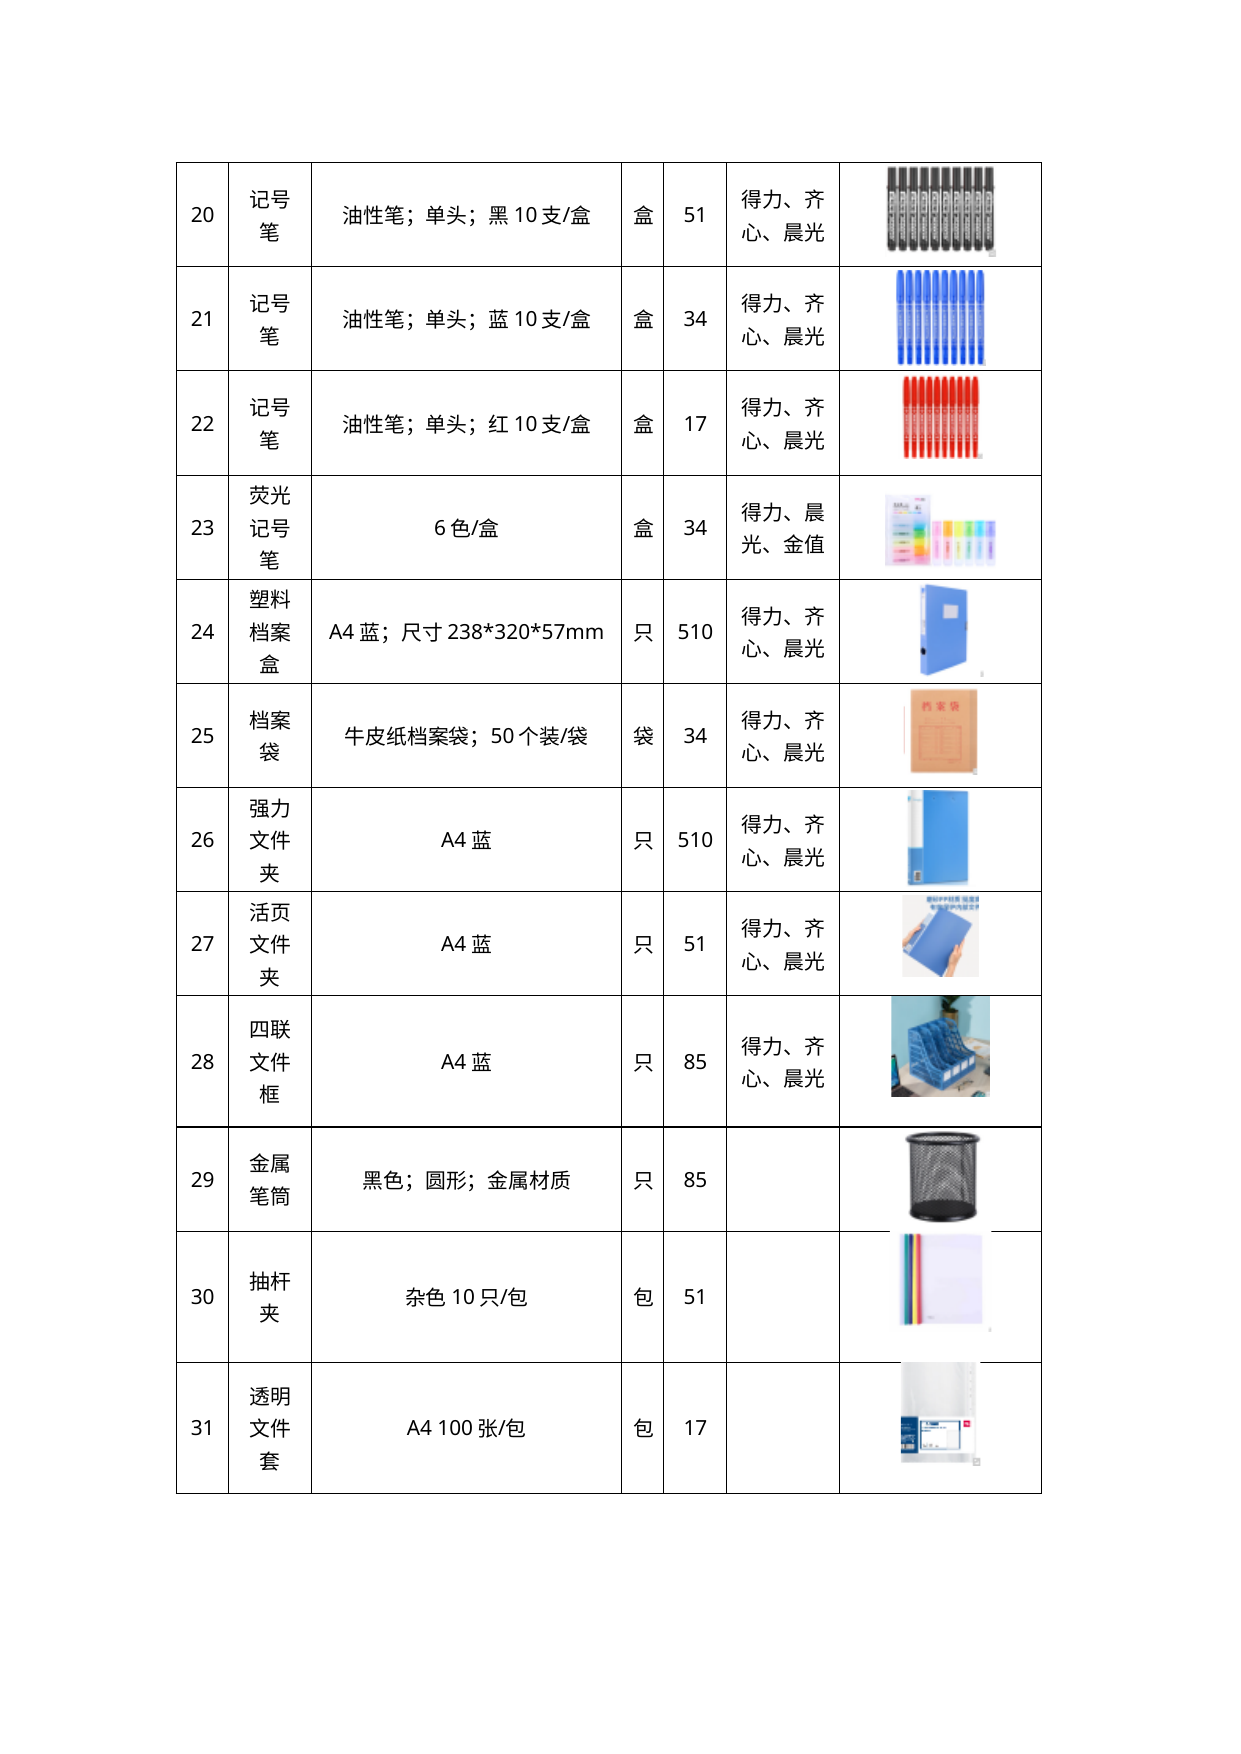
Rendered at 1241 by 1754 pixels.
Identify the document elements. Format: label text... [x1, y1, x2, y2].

picture [905, 790, 976, 887]
picture [900, 1362, 981, 1466]
table_cell 盒 [622, 267, 663, 370]
table_cell 盒 [622, 476, 663, 579]
table_cell 得力、齐心、晨光 [727, 163, 839, 266]
table_cell 25 [177, 684, 228, 787]
table_cell 得力、齐心、晨光 [727, 371, 839, 474]
table_cell 包 [622, 1232, 663, 1362]
table_cell 强力文件夹 [229, 788, 311, 891]
table_cell 包 [622, 1363, 663, 1493]
table_cell 盒 [622, 163, 663, 266]
picture [903, 686, 978, 775]
picture [891, 996, 990, 1097]
table_cell 油性笔；单头；蓝 10支/盒 [312, 267, 621, 370]
table_cell 塑料档案盒 [229, 580, 311, 683]
table_cell 荧光记号笔 [229, 476, 311, 579]
table_cell [840, 1232, 1041, 1362]
picture [895, 270, 986, 366]
table_cell 得力、晨光、金值 [727, 476, 839, 579]
table_cell 得力、齐心、晨光 [727, 996, 839, 1126]
table_cell [840, 788, 1041, 891]
table_cell 28 [177, 996, 228, 1126]
table_cell [840, 684, 1041, 787]
table_cell 51 [664, 163, 726, 266]
table_cell 27 [177, 892, 228, 995]
table_cell A4 100张/包 [312, 1363, 621, 1493]
table_cell 四联文件框 [229, 996, 311, 1126]
table_cell 85 [664, 996, 726, 1126]
table_cell 得力、齐心、晨光 [727, 788, 839, 891]
table_cell 30 [177, 1232, 228, 1362]
table_cell 油性笔；单头；黑 10支/盒 [312, 163, 621, 266]
table_cell 26 [177, 788, 228, 891]
table_cell 得力、齐心、晨光 [727, 892, 839, 995]
picture [898, 374, 983, 459]
table_cell [840, 1363, 1041, 1493]
table_cell [840, 996, 1041, 1126]
table_cell A4 蓝 [312, 996, 621, 1126]
table_cell 袋 [622, 684, 663, 787]
table_cell [840, 1128, 1041, 1231]
picture [902, 895, 979, 977]
table_cell 85 [664, 1128, 726, 1231]
table_cell 20 [177, 163, 228, 266]
table_cell 31 [177, 1363, 228, 1493]
table_cell [727, 1232, 839, 1362]
table_cell 记号笔 [229, 371, 311, 474]
table_cell [727, 1363, 839, 1493]
table_cell 22 [177, 371, 228, 474]
table_cell 34 [664, 476, 726, 579]
table_cell 510 [664, 580, 726, 683]
table_cell 只 [622, 580, 663, 683]
table_cell 51 [664, 892, 726, 995]
table_cell [840, 371, 1041, 474]
table_cell 21 [177, 267, 228, 370]
table_cell 得力、齐心、晨光 [727, 684, 839, 787]
picture [885, 165, 997, 257]
table_cell 34 [664, 684, 726, 787]
table_cell 17 [664, 371, 726, 474]
table_cell 17 [664, 1363, 726, 1493]
table_cell 得力、齐心、晨光 [727, 267, 839, 370]
table_cell [840, 580, 1041, 683]
table_cell [840, 892, 1041, 995]
table_cell 记号笔 [229, 267, 311, 370]
table_cell A4 蓝；尺寸238*320*57mm [312, 580, 621, 683]
picture [896, 1130, 985, 1224]
table_cell 51 [664, 1232, 726, 1362]
table_cell 只 [622, 892, 663, 995]
table_cell 得力、齐心、晨光 [727, 580, 839, 683]
table_cell 黑色；圆形；金属材质 [312, 1128, 621, 1231]
table_cell 6色/盒 [312, 476, 621, 579]
table_cell 活页文件夹 [229, 892, 311, 995]
table_cell [840, 476, 1041, 579]
table_cell 只 [622, 788, 663, 891]
table_cell 抽杆夹 [229, 1232, 311, 1362]
table_cell 金属笔筒 [229, 1128, 311, 1231]
picture [897, 582, 984, 677]
picture [885, 478, 997, 572]
table_cell 杂色 10只/包 [312, 1232, 621, 1362]
table_cell A4 蓝 [312, 892, 621, 995]
table_cell 只 [622, 1128, 663, 1231]
table_cell 23 [177, 476, 228, 579]
table_cell 牛皮纸档案袋；50个装/袋 [312, 684, 621, 787]
table_cell A4 蓝 [312, 788, 621, 891]
table_cell 只 [622, 996, 663, 1126]
table_cell 24 [177, 580, 228, 683]
table_cell 盒 [622, 371, 663, 474]
table_cell 透明文件套 [229, 1363, 311, 1493]
table_cell [727, 1128, 839, 1231]
table_cell [840, 163, 1041, 266]
table_cell 34 [664, 267, 726, 370]
table_cell 510 [664, 788, 726, 891]
table_cell 油性笔；单头；红 10支/盒 [312, 371, 621, 474]
table_cell [840, 267, 1041, 370]
table_cell 记号笔 [229, 163, 311, 266]
picture [889, 1231, 992, 1332]
table_cell 档案袋 [229, 684, 311, 787]
table_cell 29 [177, 1128, 228, 1231]
